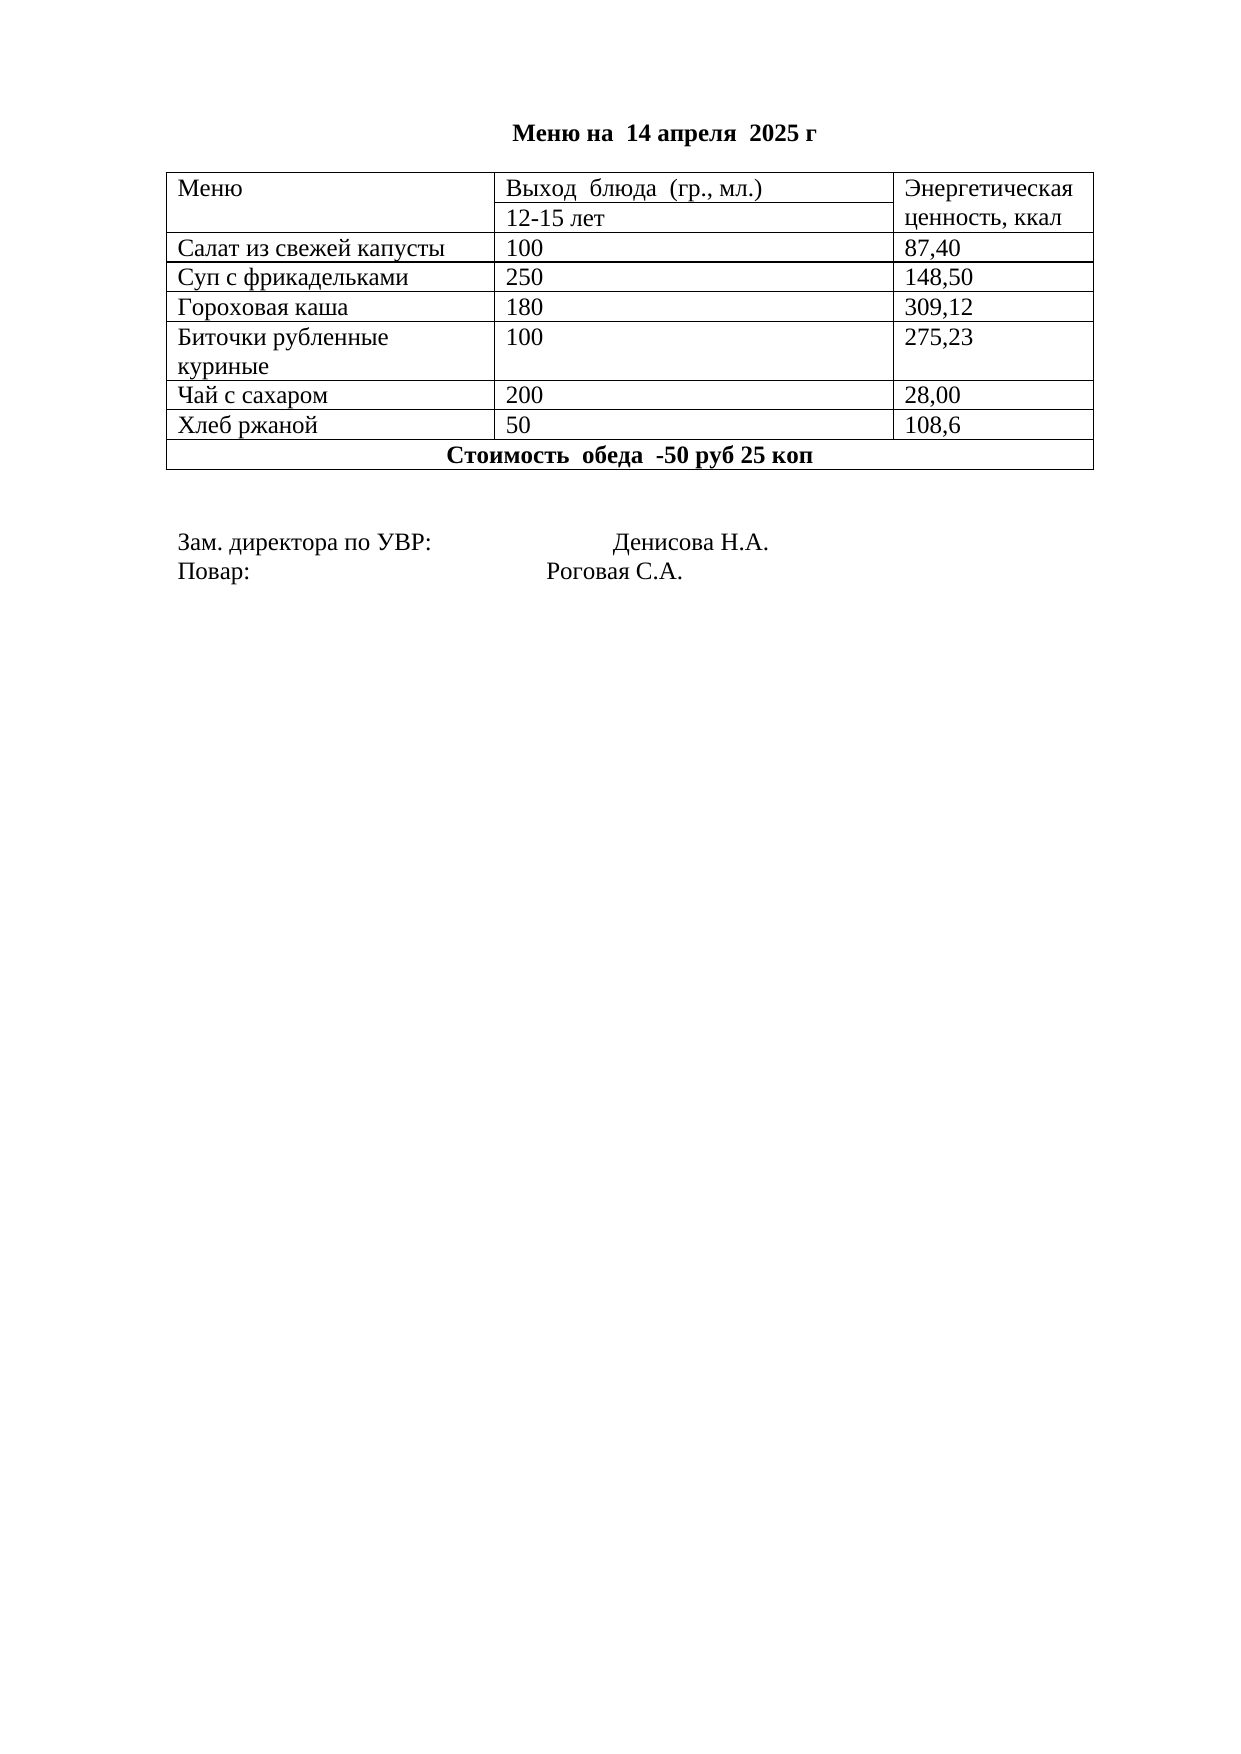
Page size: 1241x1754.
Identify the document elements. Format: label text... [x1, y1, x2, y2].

table_cell Хлеб ржаной [167, 410, 494, 439]
table_cell 180 [495, 292, 893, 321]
table_cell Суп с фрикадельками [167, 263, 494, 291]
text Повар: Роговая С.А. [177, 556, 1152, 585]
table_cell Чай с сахаром [167, 381, 494, 409]
table_header Меню [167, 173, 494, 232]
text Меню на 14 апреля 2025 г [177, 118, 1152, 147]
table_header Энергетическая ценность, ккал [894, 173, 1093, 232]
table_cell 87,40 [894, 233, 1093, 261]
table_cell 100 [495, 233, 893, 261]
table_cell 309,12 [894, 292, 1093, 321]
table_cell Гороховая каша [167, 292, 494, 321]
table_cell 50 [495, 410, 893, 439]
table_cell 275,23 [894, 322, 1093, 379]
table_cell 100 [495, 322, 893, 379]
table_cell 250 [495, 263, 893, 291]
table_header Выход блюда (гр., мл.) [495, 173, 893, 202]
table_cell 148,50 [894, 263, 1093, 291]
table_cell 12-15 лет [495, 203, 893, 232]
table_cell 200 [495, 381, 893, 409]
table_cell 28,00 [894, 381, 1093, 409]
table_cell Стоимость обеда -50 руб 25 коп [167, 440, 1093, 469]
text Зам. директора по УВР: Денисова Н.А. [177, 527, 1152, 556]
table_cell Биточки рубленные куриные [167, 322, 494, 379]
table_cell 108,6 [894, 410, 1093, 439]
table_cell Салат из свежей капусты [167, 233, 494, 261]
